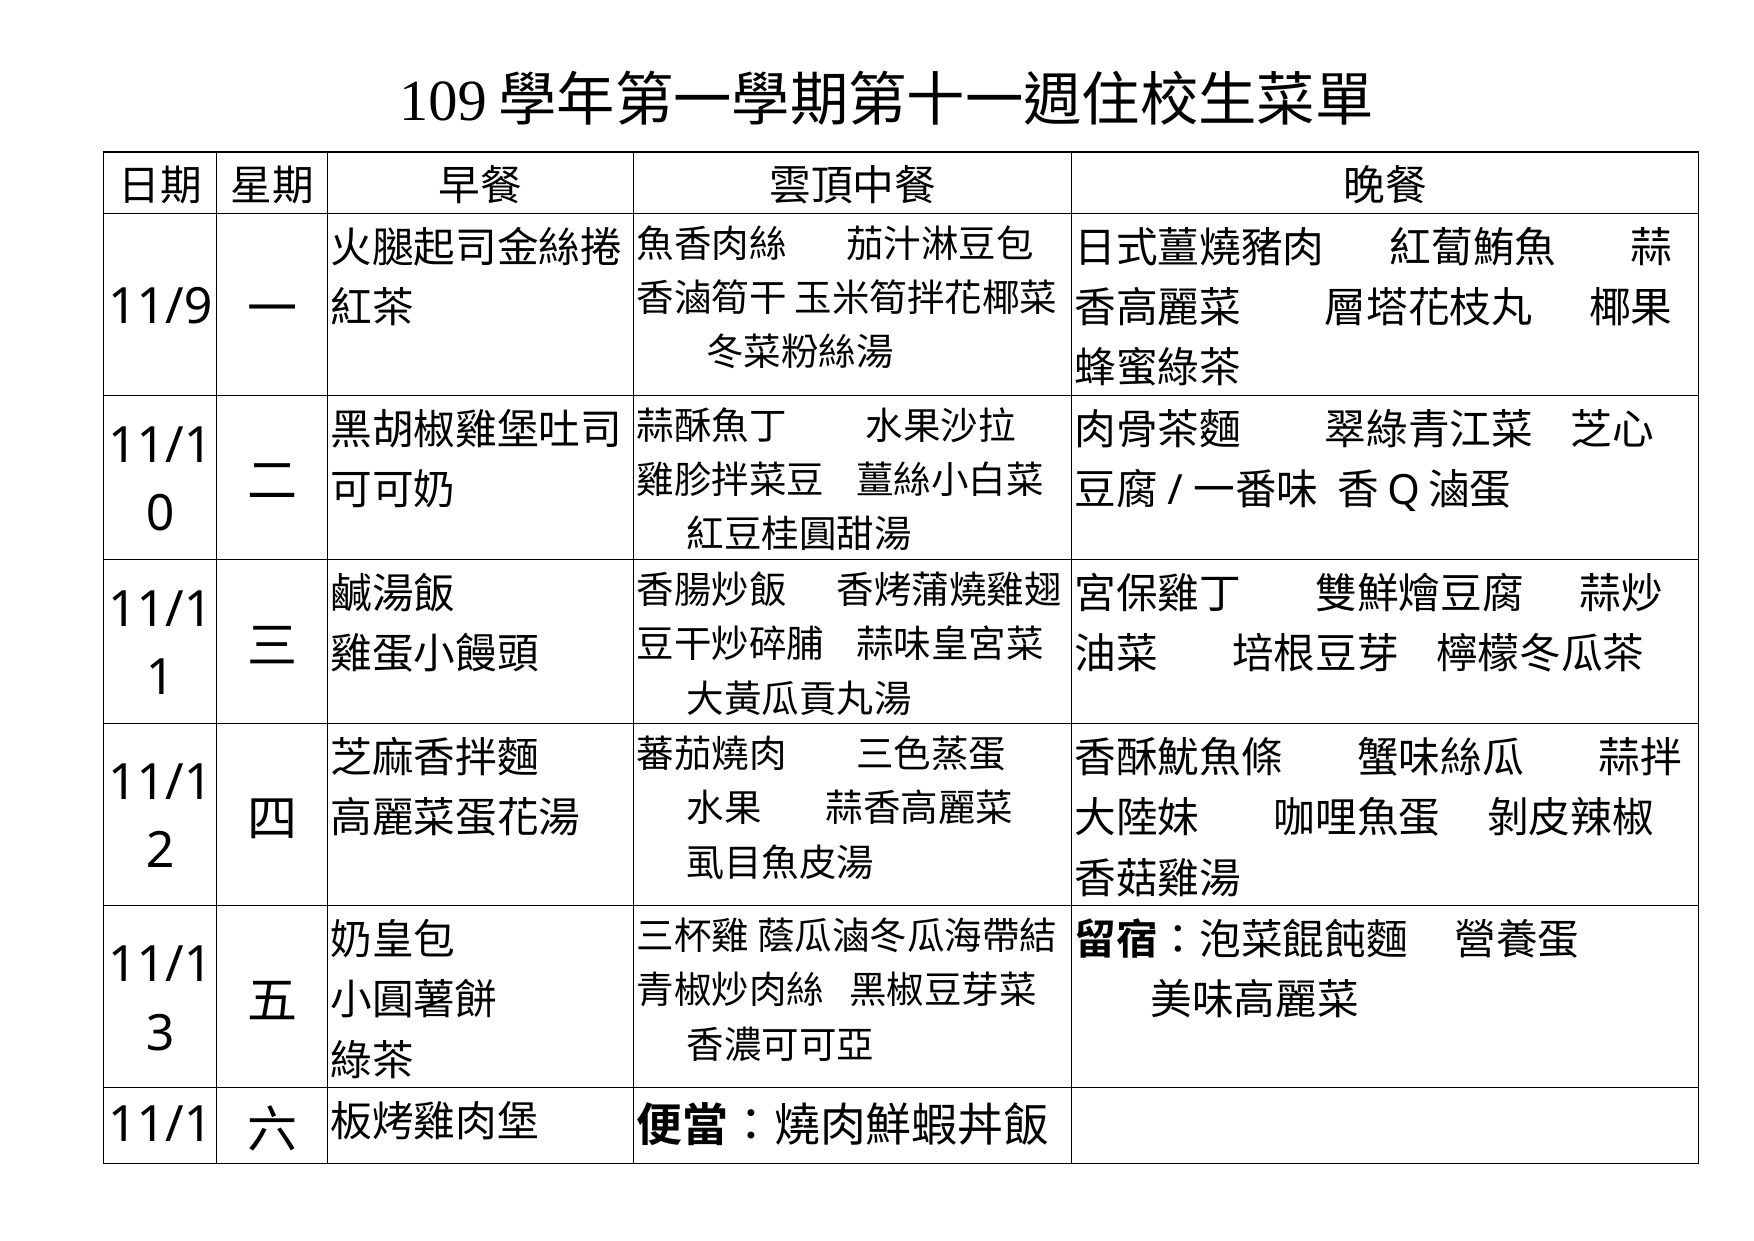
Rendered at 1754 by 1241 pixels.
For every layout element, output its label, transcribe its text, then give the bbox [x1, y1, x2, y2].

table_cell 一 [217, 214, 327, 395]
table_cell 11/14 留宿 [104, 1088, 216, 1163]
text 109學年第一學期第十一週住校生菜單 [89, 39, 1683, 151]
table_cell 留宿：泡菜餛飩麵 營養蛋 美味高麗菜 [1072, 906, 1698, 1087]
table_cell 二 [217, 396, 327, 559]
table_cell 宮保雞丁 雙鮮燴豆腐 蒜炒油菜 培根豆芽 檸檬冬瓜茶 [1072, 560, 1698, 723]
table_cell [1072, 1088, 1698, 1163]
table_cell 蒜酥魚丁 水果沙拉 雞胗拌菜豆 薑絲小白菜 紅豆桂圓甜湯 [634, 396, 1071, 559]
table_cell 四 [217, 724, 327, 905]
table_cell 香腸炒飯 香烤蒲燒雞翅豆干炒碎脯 蒜味皇宮菜 大黃瓜貢丸湯 [634, 560, 1071, 723]
table_cell 三 [217, 560, 327, 723]
table_header 晚餐 [1072, 153, 1698, 213]
table_cell 六 [217, 1088, 327, 1163]
table_header 雲頂中餐 [634, 153, 1071, 213]
table_cell 三杯雞 蔭瓜滷冬瓜海帶結青椒炒肉絲 黑椒豆芽菜 香濃可可亞 [634, 906, 1071, 1087]
table_header 星期 [217, 153, 327, 213]
table_cell 11/11 [104, 560, 216, 723]
table_cell 11/13 [104, 906, 216, 1087]
table_header 日期 [104, 153, 216, 213]
table_cell 肉骨茶麵 翠綠青江菜 芝心豆腐 / 一番味 香Q滷蛋 [1072, 396, 1698, 559]
table_cell 黑胡椒雞堡吐司 可可奶 [328, 396, 633, 559]
table_cell 日式薑燒豬肉 紅蔔鮪魚 蒜香高麗菜 層塔花枝丸 椰果蜂蜜綠茶 [1072, 214, 1698, 395]
table_cell 芝麻香拌麵 高麗菜蛋花湯 [328, 724, 633, 905]
table_cell 便當：燒肉鮮蝦丼飯 奶茶 [634, 1088, 1071, 1163]
table_header 早餐 [328, 153, 633, 213]
table_cell 鹹湯飯 雞蛋小饅頭 [328, 560, 633, 723]
table_cell 板烤雞肉堡 白煮蛋 冬瓜茶 [328, 1088, 633, 1163]
table_cell 11/12 [104, 724, 216, 905]
table_cell 奶皇包 小圓薯餅 綠茶 [328, 906, 633, 1087]
table_cell 蕃茄燒肉 三色蒸蛋 水果 蒜香高麗菜 虱目魚皮湯 [634, 724, 1071, 905]
table_cell 11/9 [104, 214, 216, 395]
table_cell 五 [217, 906, 327, 1087]
table_cell 11/10 [104, 396, 216, 559]
table_cell 魚香肉絲 茄汁淋豆包 香滷筍干 玉米筍拌花椰菜 冬菜粉絲湯 [634, 214, 1071, 395]
table_cell 火腿起司金絲捲 紅茶 [328, 214, 633, 395]
table_cell 香酥魷魚條 蟹味絲瓜 蒜拌大陸妹 咖哩魚蛋 剝皮辣椒香菇雞湯 [1072, 724, 1698, 905]
